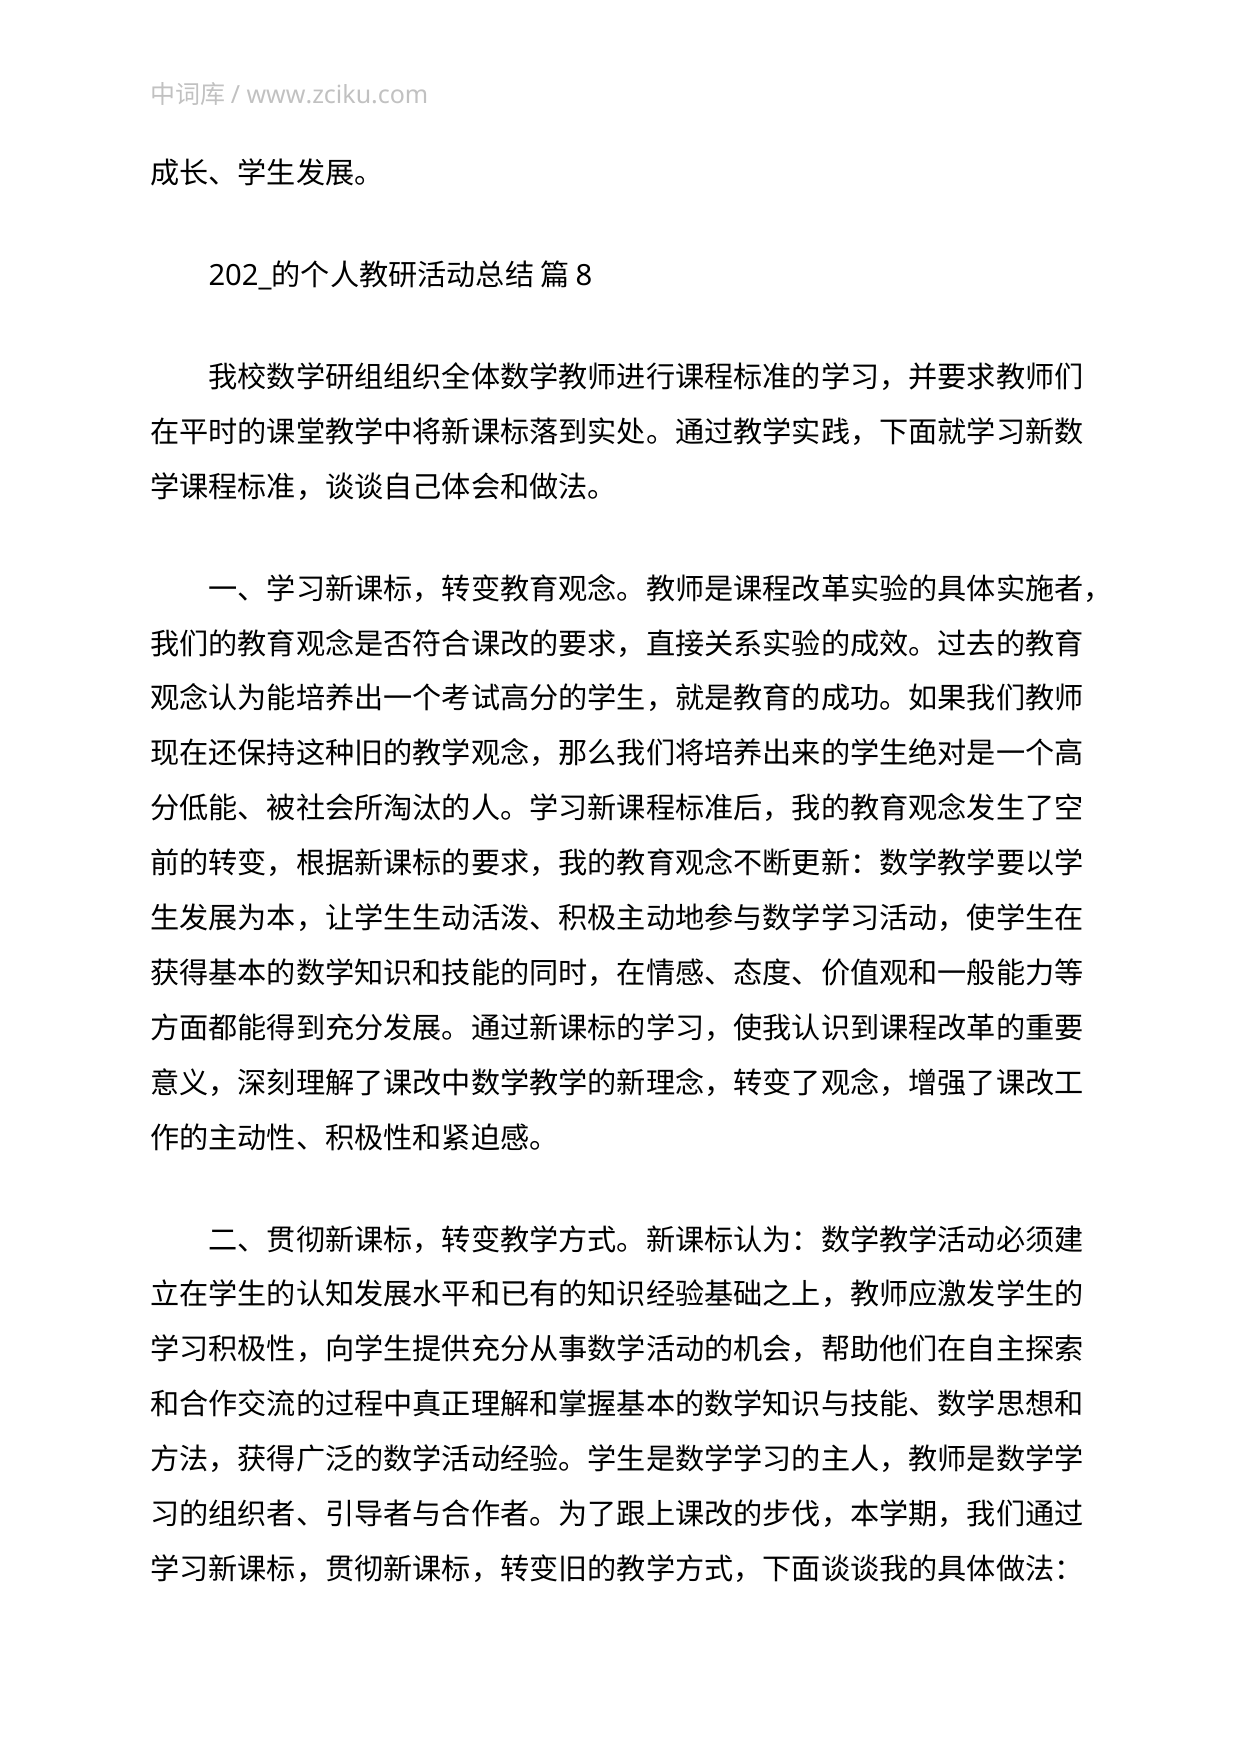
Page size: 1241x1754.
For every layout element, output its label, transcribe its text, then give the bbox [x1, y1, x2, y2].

text 一、学习新课标，转变教育观念。教师是课程改革实验的具体实施者，我们的教育观念是否符合课改的要求，直接关系实验的成效。过去的教育观念认为能培养出一个考试高分的学生，就是教育的成功。如果我们教师现在还保持这种旧的教学观念，那么我们将培养出来的学生绝对是一个高分低能、被社会所淘汰的人。学习新课程标准后，我的教育观念发生了空前的转变，根据新课标的要求，我的教育观念不断更新：数学教学要以学生发展为本，让学生生动活泼、积极主动地参与数学学习活动，使学生在获得基本的数学知识和技能的同时，在情感、态度、价值观和一般能力等方面都能得到充分发展。通过新课标的学习，使我认识到课程改革的重要意义，深刻理解了课改中数学教学的新理念，转变了观念，增强了课改工作的主动性、积极性和紧迫感。 [150, 565, 1090, 1157]
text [150, 150, 1090, 192]
text 我校数学研组组织全体数学教师进行课程标准的学习，并要求教师们在平时的课堂教学中将新课标落到实处。通过教学实践，下面就学习新数学课程标准，谈谈自己体会和做法。 [150, 354, 1090, 506]
text 202_的个人教研活动总结 篇8 [150, 252, 1090, 294]
text 二、贯彻新课标，转变教学方式。新课标认为：数学教学活动必须建立在学生的认知发展水平和已有的知识经验基础之上，教师应激发学生的学习积极性，向学生提供充分从事数学活动的机会，帮助他们在自主探索和合作交流的过程中真正理解和掌握基本的数学知识与技能、数学思想和方法，获得广泛的数学活动经验。学生是数学学习的主人，教师是数学学习的组织者、引导者与合作者。为了跟上课改的步伐，本学期，我们通过学习新课标，贯彻新课标，转变旧的教学方式，下面谈谈我的具体做法： [150, 1216, 1090, 1588]
